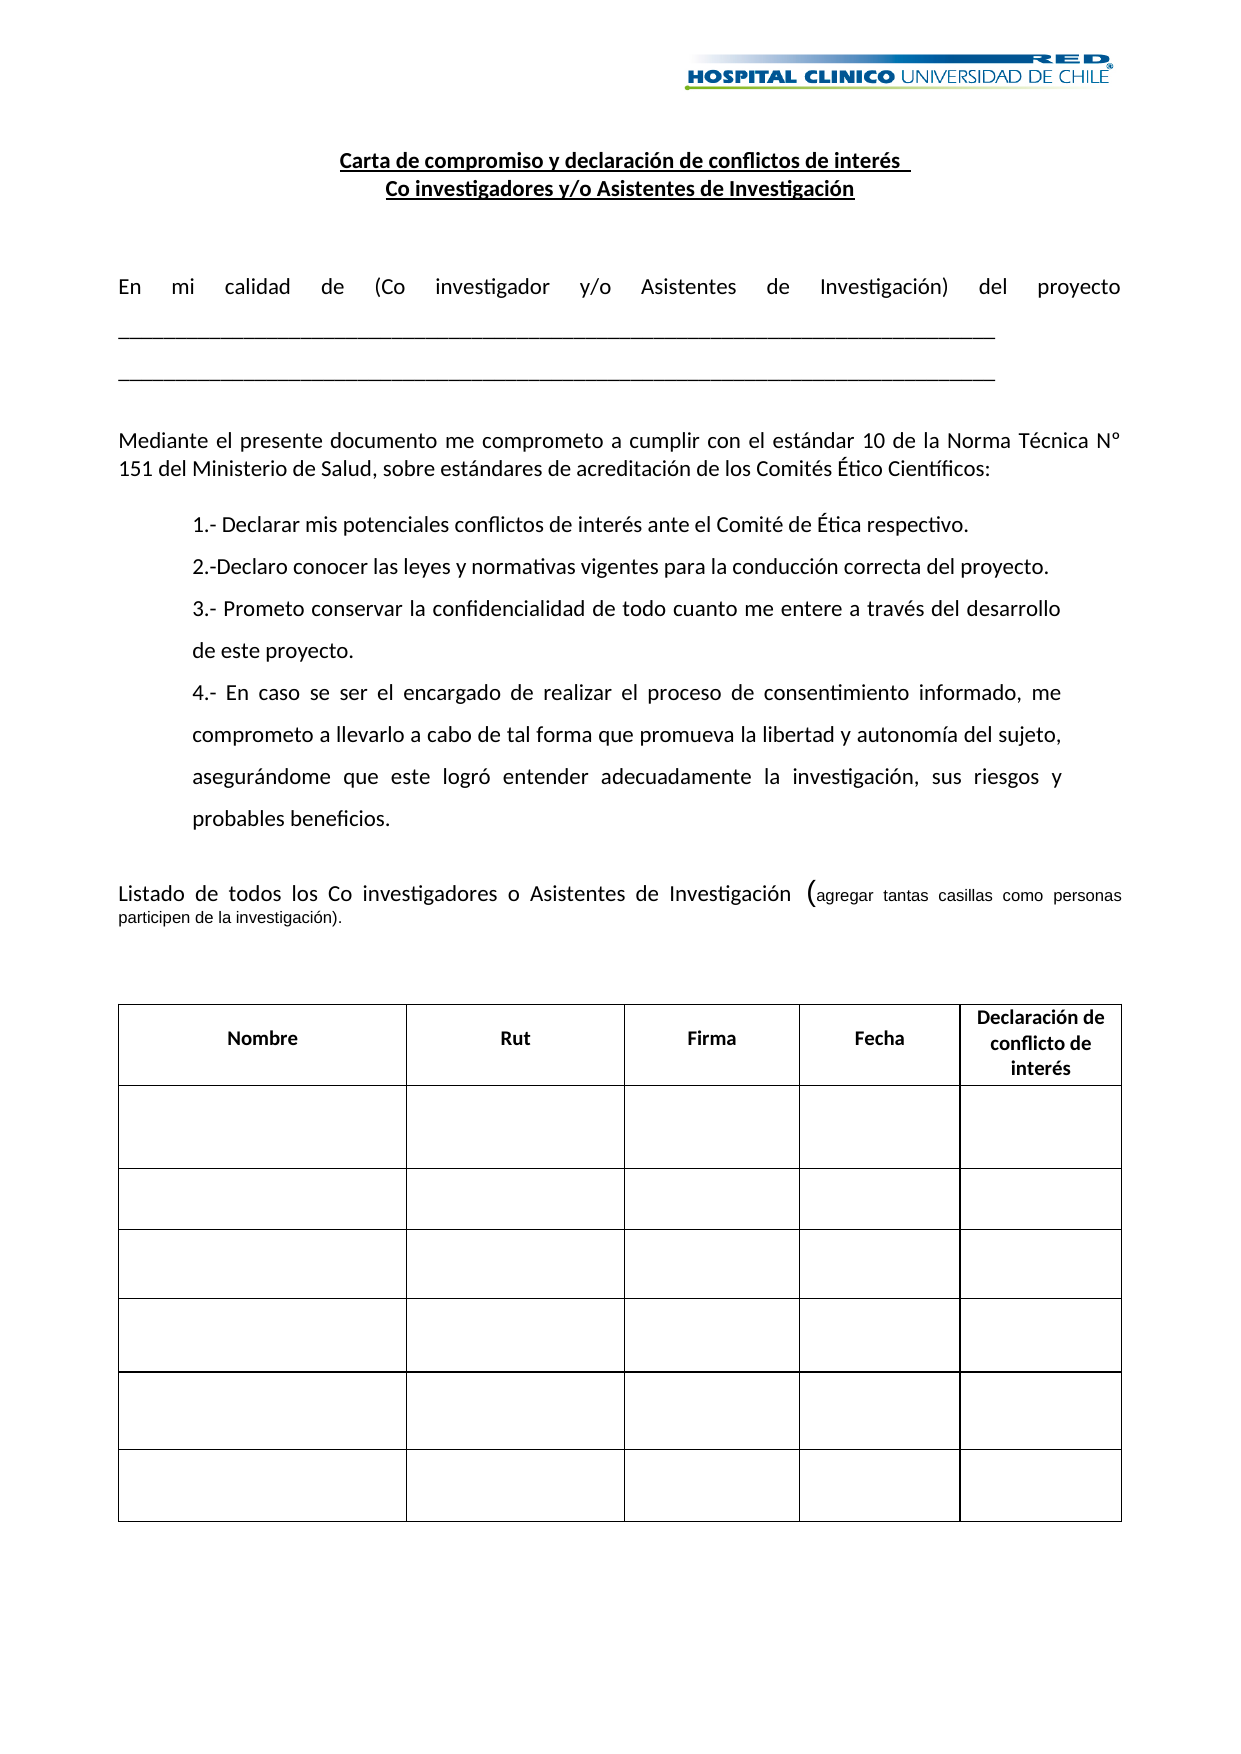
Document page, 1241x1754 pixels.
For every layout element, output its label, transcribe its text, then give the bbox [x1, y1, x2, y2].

table_cell [800, 1450, 959, 1521]
table_cell [800, 1373, 959, 1449]
table_cell [625, 1230, 799, 1298]
table_cell [119, 1450, 406, 1521]
text Mediante el presente documento me comprometo a cumplir con el estándar 10 de la Norma Técnica Nº 151 del Ministerio de Salud, sobre estándares de acreditación de los Comités Ético Científicos: [118, 426, 1122, 482]
text Listado de todos los Co investigadores o Asistentes de Investigación (agregar tantas casillas como personas participen de la investigación). [118, 874, 1122, 927]
table_cell [119, 1169, 406, 1229]
table_header Declaración de conflicto de interés [961, 1005, 1121, 1085]
table_cell [407, 1299, 624, 1371]
table_header Fecha [800, 1005, 959, 1085]
table_cell [407, 1169, 624, 1229]
table_cell [625, 1450, 799, 1521]
text _____________________________________________________________________________ [118, 356, 1122, 384]
picture [670, 42, 1119, 99]
table_cell [119, 1373, 406, 1449]
table_cell [119, 1230, 406, 1298]
table_cell [800, 1230, 959, 1298]
table_cell [119, 1086, 406, 1168]
text 3.- Prometo conservar la confidencialidad de todo cuanto me entere a través del desarrollo de este proyecto. [192, 594, 1063, 664]
table_cell [407, 1086, 624, 1168]
text 2.-Declaro conocer las leyes y normativas vigentes para la conducción correcta del proyecto. [192, 552, 1063, 580]
table_cell [961, 1169, 1121, 1229]
table_cell [961, 1450, 1121, 1521]
text Carta de compromiso y declaración de conflictos de interés [118, 146, 1122, 174]
table_cell [625, 1169, 799, 1229]
table_cell [407, 1450, 624, 1521]
text En mi calidad de (Co investigador y/o Asistentes de Investigación) del proyecto _____________________________________________________________________________ [118, 272, 1122, 342]
table_cell [625, 1086, 799, 1168]
text 1.- Declarar mis potenciales conflictos de interés ante el Comité de Ética respectivo. [192, 510, 1063, 538]
table_cell [961, 1230, 1121, 1298]
table_cell [800, 1299, 959, 1371]
table_cell [961, 1299, 1121, 1371]
table_cell [407, 1373, 624, 1449]
table_cell [625, 1299, 799, 1371]
table_cell [961, 1373, 1121, 1449]
text 4.- En caso se ser el encargado de realizar el proceso de consentimiento informado, me comprometo a llevarlo a cabo de tal forma que promueva la libertad y autonomía del sujeto, asegurándome que este logró entender adecuadamente la investigación, sus riesgos y probables beneficios. [192, 678, 1063, 832]
table_cell [119, 1299, 406, 1371]
table_cell [800, 1169, 959, 1229]
table_cell [961, 1086, 1121, 1168]
table_header Nombre [119, 1005, 406, 1085]
table_header Rut [407, 1005, 624, 1085]
table_cell [407, 1230, 624, 1298]
table_header Firma [625, 1005, 799, 1085]
table_cell [800, 1086, 959, 1168]
table_cell [625, 1373, 799, 1449]
text Co investigadores y/o Asistentes de Investigación [118, 174, 1122, 202]
